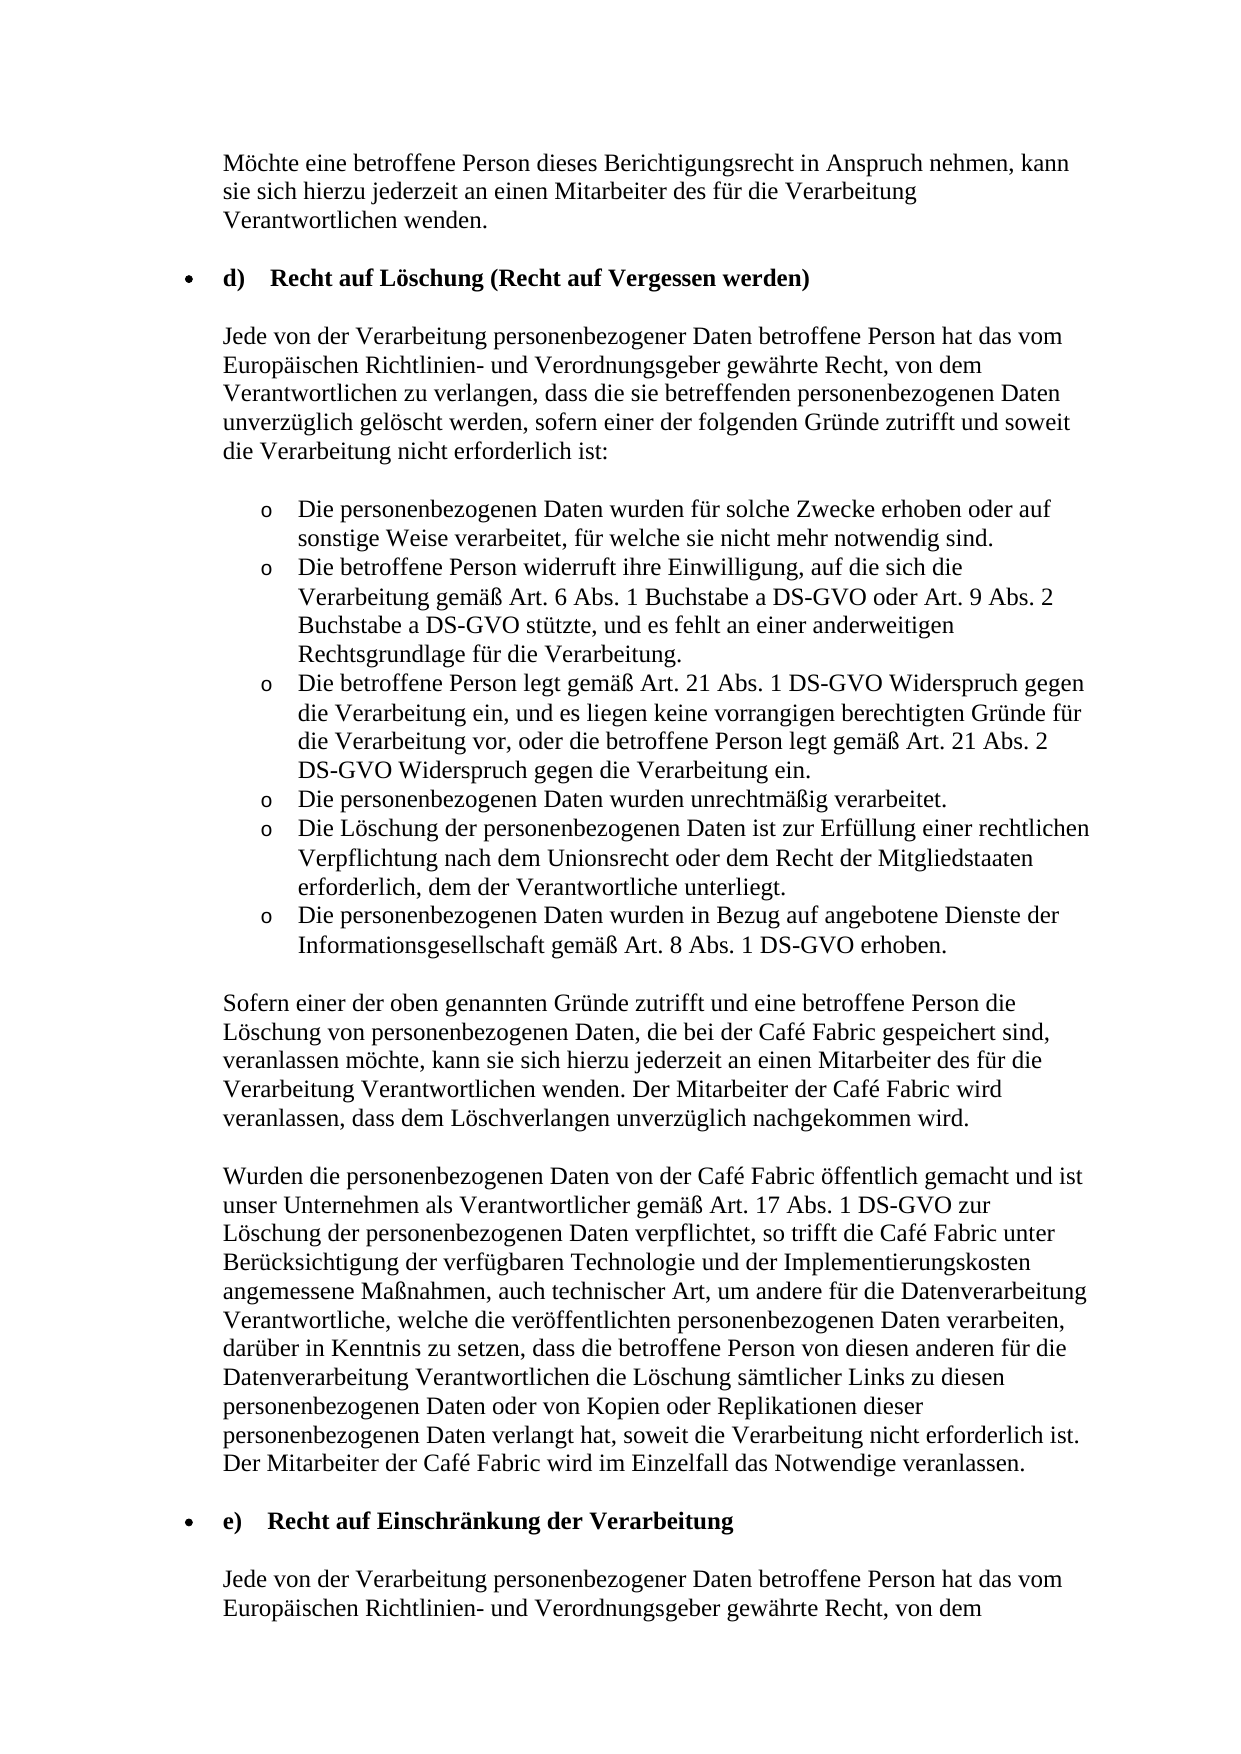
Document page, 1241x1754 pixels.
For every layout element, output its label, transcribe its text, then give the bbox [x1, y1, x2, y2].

list Die betroffene Person widerruft ihre Einwilligung, auf die sich die Verarbeitung gemäß Art. 6 Abs. 1 Buchstabe a DS-GVO oder Art. 9 Abs. 2 Buchstabe a DS-GVO stützte, und es fehlt an einer anderweitigen Rechtsgrundlage für die Verarbeitung. [260, 552, 1093, 668]
list Die Löschung der personenbezogenen Daten ist zur Erfüllung einer rechtlichen Verpflichtung nach dem Unionsrecht oder dem Recht der Mitgliedstaaten erforderlich, dem der Verantwortliche unterliegt. [260, 813, 1093, 901]
list Die betroffene Person legt gemäß Art. 21 Abs. 1 DS-GVO Widerspruch gegen die Verarbeitung ein, und es liegen keine vorrangigen berechtigten Gründe für die Verarbeitung vor, oder die betroffene Person legt gemäß Art. 21 Abs. 2 DS-GVO Widerspruch gegen die Verarbeitung ein. [260, 668, 1093, 784]
text Wurden die personenbezogenen Daten von der Café Fabric öffentlich gemacht und ist unser Unternehmen als Verantwortlicher gemäß Art. 17 Abs. 1 DS-GVO zur Löschung der personenbezogenen Daten verpflichtet, so trifft die Café Fabric unter Berücksichtigung der verfügbaren Technologie und der Implementierungskosten angemessene Maßnahmen, auch technischer Art, um andere für die Datenverarbeitung Verantwortliche, welche die veröffentlichten personenbezogenen Daten verarbeiten, darüber in Kenntnis zu setzen, dass die betroffene Person von diesen anderen für die Datenverarbeitung Verantwortlichen die Löschung sämtlicher Links zu diesen personenbezogenen Daten oder von Kopien oder Replikationen dieser personenbezogenen Daten verlangt hat, soweit die Verarbeitung nicht erforderlich ist. Der Mitarbeiter der Café Fabric wird im Einzelfall das Notwendige veranlassen. [223, 1161, 1093, 1477]
list d) Recht auf Löschung (Recht auf Vergessen werden) [185, 263, 1093, 292]
list e) Recht auf Einschränkung der Verarbeitung [185, 1506, 1093, 1535]
text Jede von der Verarbeitung personenbezogener Daten betroffene Person hat das vom Europäischen Richtlinien- und Verordnungsgeber gewährte Recht, von dem Verantwortlichen zu verlangen, dass die sie betreffenden personenbezogenen Daten unverzüglich gelöscht werden, sofern einer der folgenden Gründe zutrifft und soweit die Verarbeitung nicht erforderlich ist: [223, 321, 1093, 465]
list Die personenbezogenen Daten wurden in Bezug auf angebotene Dienste der Informationsgesellschaft gemäß Art. 8 Abs. 1 DS-GVO erhoben. [260, 901, 1093, 959]
text Sofern einer der oben genannten Gründe zutrifft und eine betroffene Person die Löschung von personenbezogenen Daten, die bei der Café Fabric gespeichert sind, veranlassen möchte, kann sie sich hierzu jederzeit an einen Mitarbeiter des für die Verarbeitung Verantwortlichen wenden. Der Mitarbeiter der Café Fabric wird veranlassen, dass dem Löschverlangen unverzüglich nachgekommen wird. [223, 988, 1093, 1132]
text Möchte eine betroffene Person dieses Berichtigungsrecht in Anspruch nehmen, kann sie sich hierzu jederzeit an einen Mitarbeiter des für die Verarbeitung Verantwortlichen wenden. [223, 148, 1093, 234]
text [223, 1564, 1093, 1622]
list Die personenbezogenen Daten wurden für solche Zwecke erhoben oder auf sonstige Weise verarbeitet, für welche sie nicht mehr notwendig sind. [260, 494, 1093, 552]
list Die personenbezogenen Daten wurden unrechtmäßig verarbeitet. [260, 784, 1093, 813]
